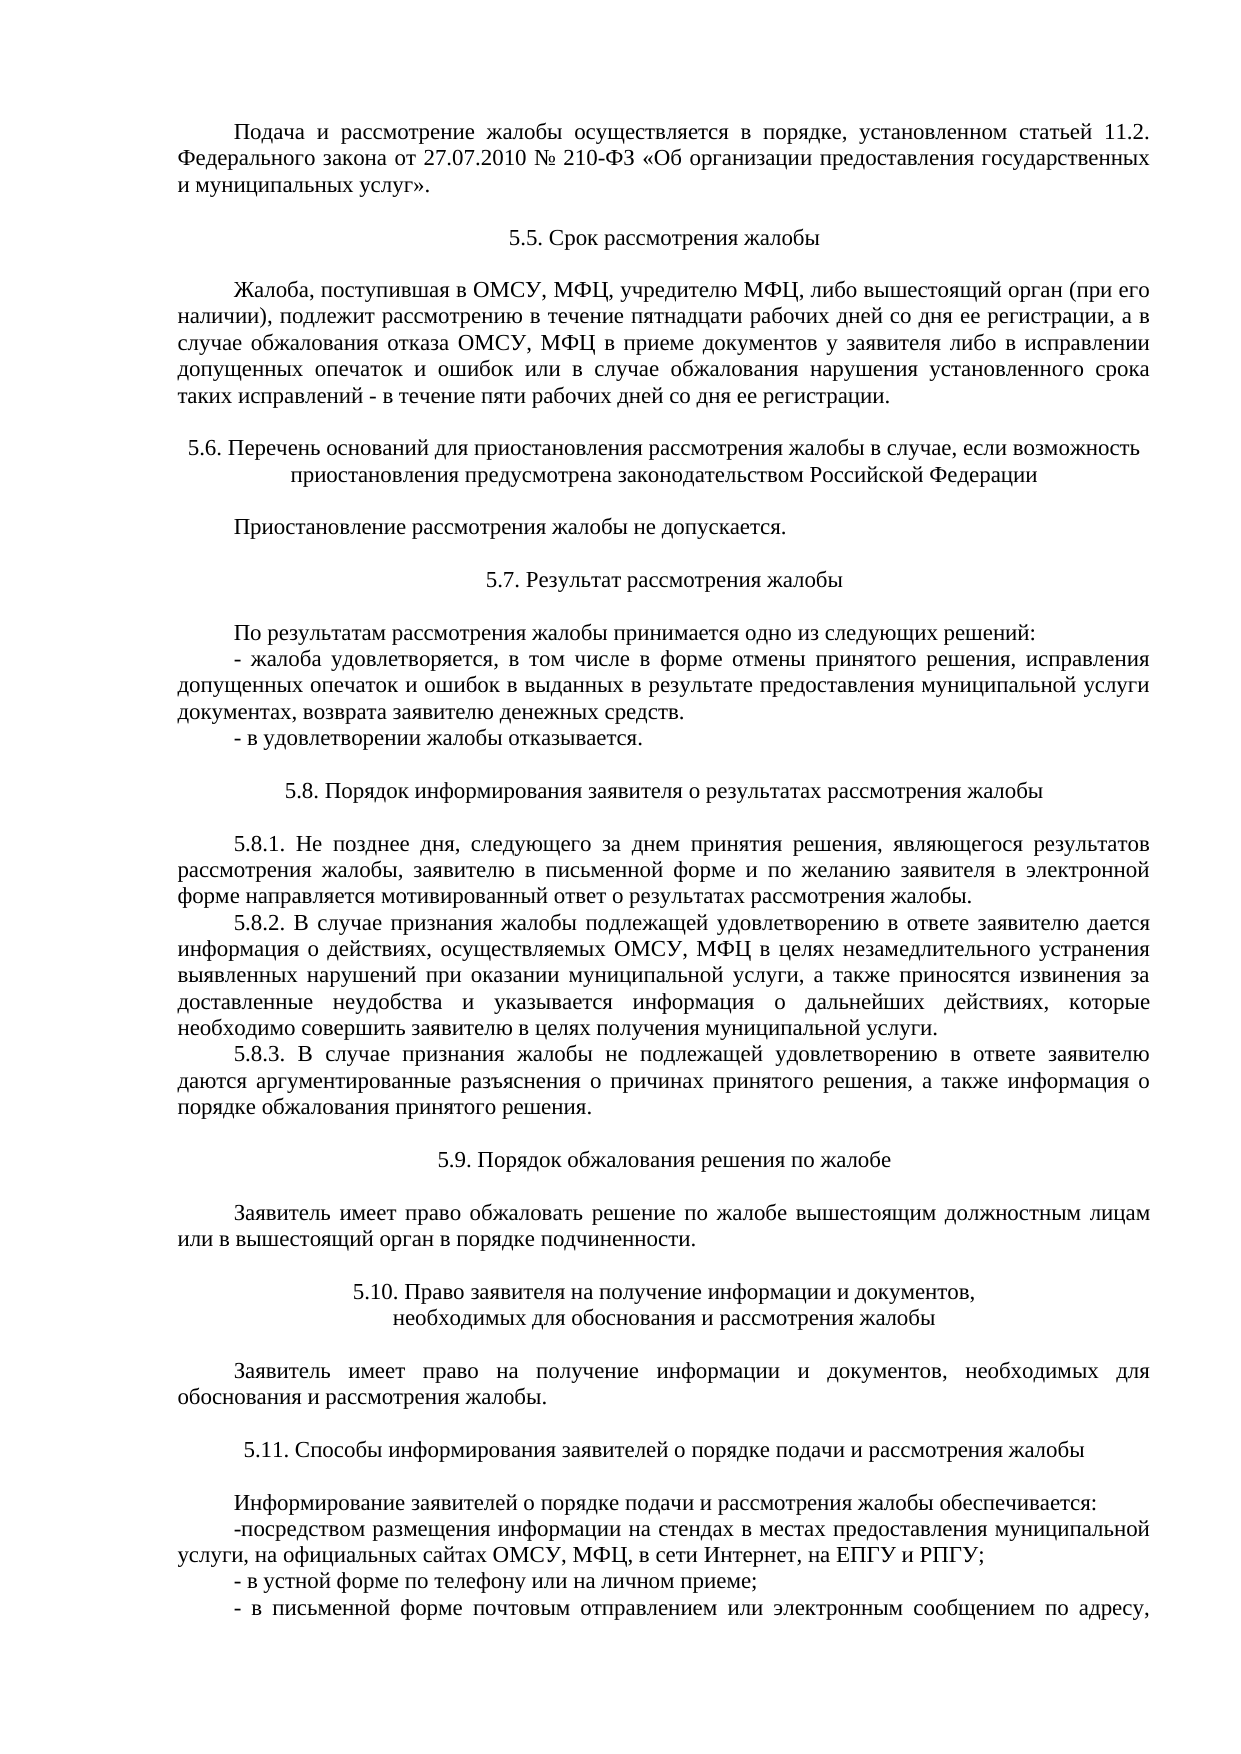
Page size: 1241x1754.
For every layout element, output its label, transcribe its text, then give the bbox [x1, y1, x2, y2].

text 5.8. Порядок информирования заявителя о результатах рассмотрения жалобы [177, 777, 1152, 803]
text - жалоба удовлетворяется, в том числе в форме отмены принятого решения, исправления допущенных опечаток и ошибок в выданных в результате предоставления муниципальной услуги документах, возврата заявителю денежных средств. [177, 645, 1152, 724]
text 5.8.3. В случае признания жалобы не подлежащей удовлетворению в ответе заявителю даются аргументированные разъяснения о причинах принятого решения, а также информация о порядке обжалования принятого решения. [177, 1041, 1152, 1119]
text Жалоба, поступившая в ОМСУ, МФЦ, учредителю МФЦ, либо вышестоящий орган (при его наличии), подлежит рассмотрению в течение пятнадцати рабочих дней со дня ее регистрации, а в случае обжалования отказа ОМСУ, МФЦ в приеме документов у заявителя либо в исправлении допущенных опечаток и ошибок или в случае обжалования нарушения установленного срока таких исправлений - в течение пяти рабочих дней со дня ее регистрации. [177, 276, 1152, 408]
text - в устной форме по телефону или на личном приеме; [177, 1568, 1152, 1594]
text Подача и рассмотрение жалобы осуществляется в порядке, установленном статьей 11.2. Федерального закона от 27.07.2010 № 210-ФЗ «Об организации предоставления государственных и муниципальных услуг». [177, 118, 1152, 197]
text Заявитель имеет право на получение информации и документов, необходимых для обоснования и рассмотрения жалобы. [177, 1357, 1152, 1409]
text 5.7. Результат рассмотрения жалобы [177, 566, 1152, 592]
text 5.11. Способы информирования заявителей о порядке подачи и рассмотрения жалобы [177, 1436, 1152, 1462]
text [177, 1594, 1152, 1620]
text Информирование заявителей о порядке подачи и рассмотрения жалобы обеспечивается: [177, 1488, 1152, 1515]
text 5.5. Срок рассмотрения жалобы [177, 223, 1152, 250]
text необходимых для обоснования и рассмотрения жалобы [177, 1304, 1152, 1330]
text -посредством размещения информации на стендах в местах предоставления муниципальной услуги, на официальных сайтах ОМСУ, МФЦ, в сети Интернет, на ЕПГУ и РПГУ; [177, 1515, 1152, 1568]
text 5.6. Перечень оснований для приостановления рассмотрения жалобы в случае, если возможность приостановления предусмотрена законодательством Российской Федерации [177, 434, 1152, 487]
text 5.8.1. Не позднее дня, следующего за днем принятия решения, являющегося результатов рассмотрения жалобы, заявителю в письменной форме и по желанию заявителя в электронной форме направляется мотивированный ответ о результатах рассмотрения жалобы. [177, 830, 1152, 909]
text - в удовлетворении жалобы отказывается. [177, 724, 1152, 751]
text Приостановление рассмотрения жалобы не допускается. [177, 513, 1152, 540]
text По результатам рассмотрения жалобы принимается одно из следующих решений: [177, 619, 1152, 645]
text Заявитель имеет право обжаловать решение по жалобе вышестоящим должностным лицам или в вышестоящий орган в порядке подчиненности. [177, 1199, 1152, 1251]
text 5.10. Право заявителя на получение информации и документов, [177, 1278, 1152, 1304]
text 5.8.2. В случае признания жалобы подлежащей удовлетворению в ответе заявителю дается информация о действиях, осуществляемых ОМСУ, МФЦ в целях незамедлительного устранения выявленных нарушений при оказании муниципальной услуги, а также приносятся извинения за доставленные неудобства и указывается информация о дальнейших действиях, которые необходимо совершить заявителю в целях получения муниципальной услуги. [177, 909, 1152, 1041]
text 5.9. Порядок обжалования решения по жалобе [177, 1146, 1152, 1172]
